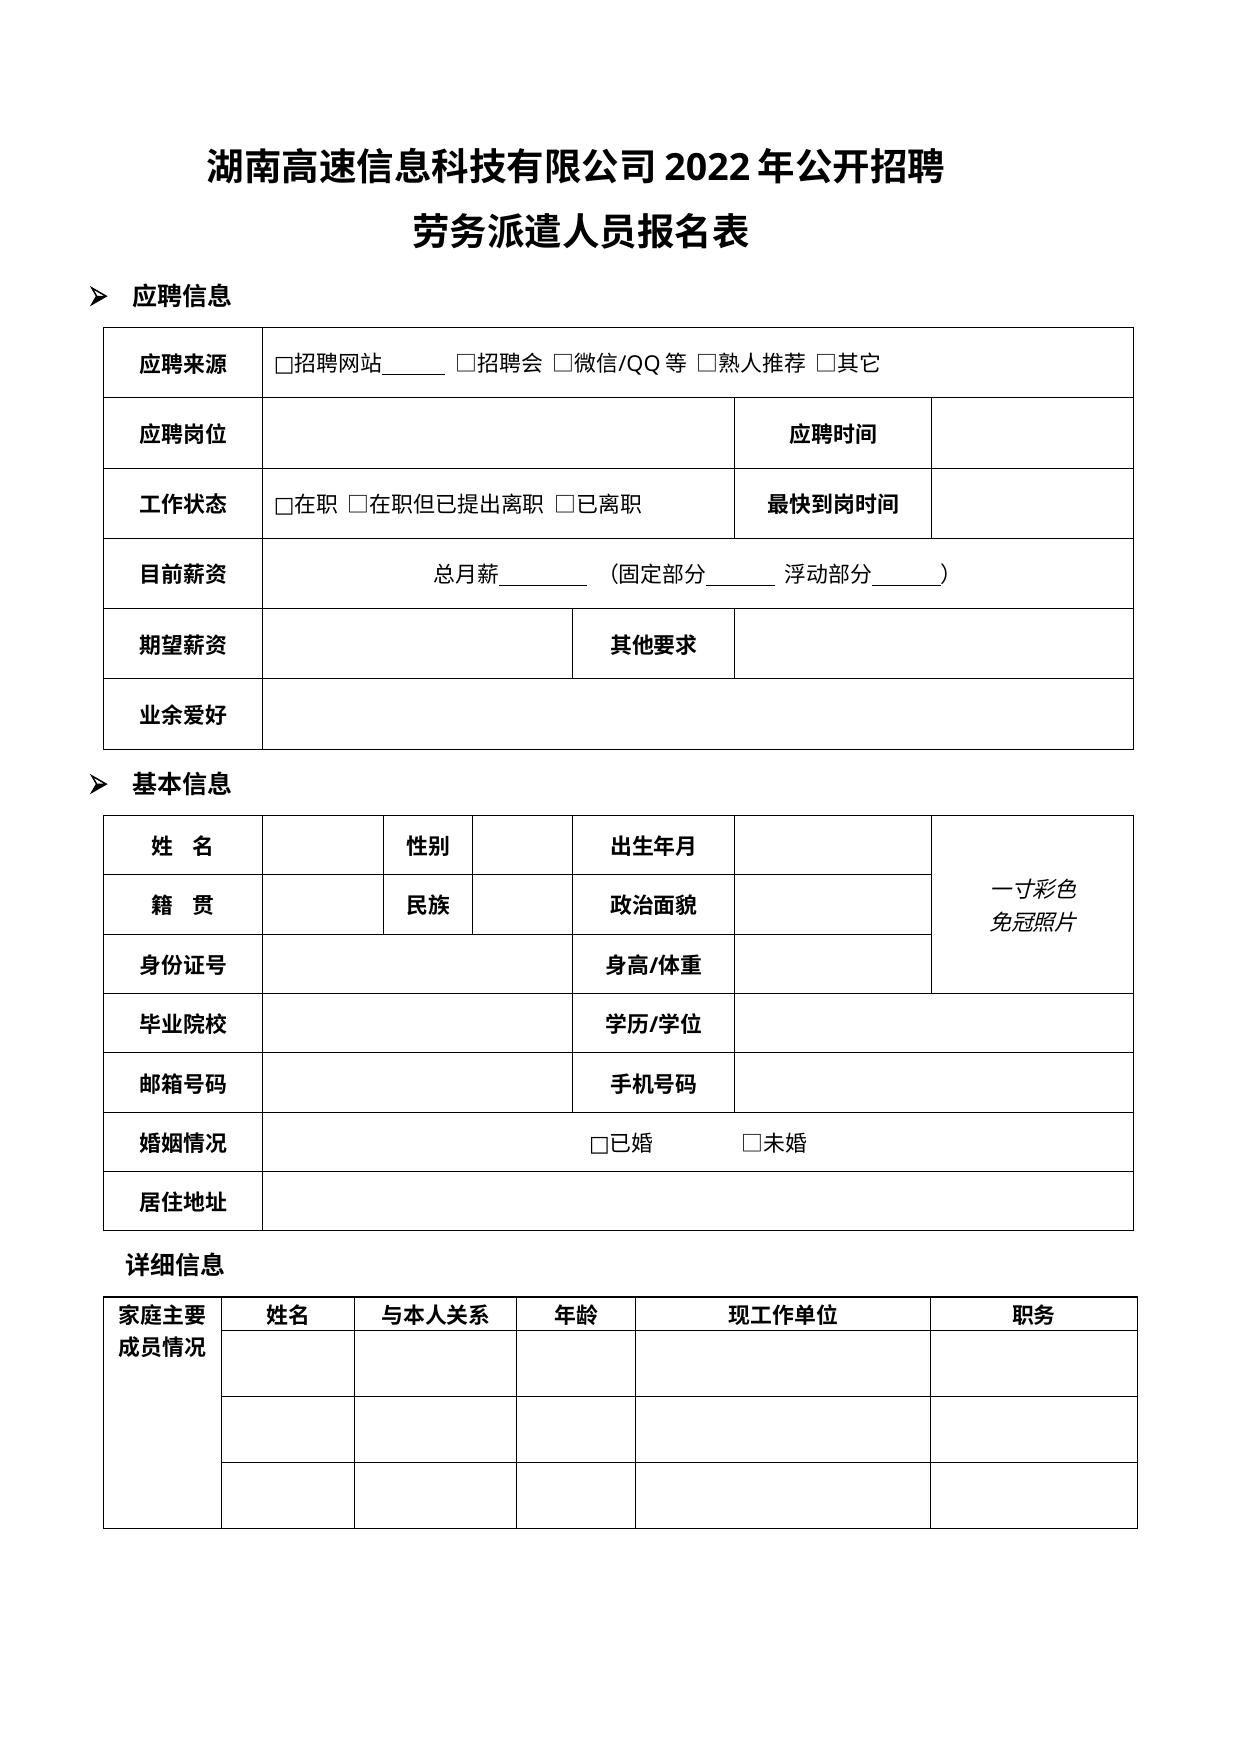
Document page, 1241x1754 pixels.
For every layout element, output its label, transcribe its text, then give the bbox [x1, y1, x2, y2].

table_cell [735, 609, 1133, 678]
table_cell [931, 1397, 1137, 1462]
table_cell [517, 1463, 635, 1528]
table_cell 身份证号 [104, 935, 262, 993]
table_header 姓 名 [104, 816, 262, 874]
table_cell 应聘岗位 [104, 398, 262, 467]
text 详细信息 [89, 1231, 1053, 1296]
table_cell [355, 1331, 516, 1396]
table_cell [931, 1463, 1137, 1528]
table_header [735, 816, 931, 874]
table_header 一寸彩色 免冠照片 [932, 816, 1133, 993]
table_cell [517, 1331, 635, 1396]
table_cell [735, 994, 1133, 1052]
table_cell 籍 贯 [104, 875, 262, 933]
table_header [263, 816, 383, 874]
list 应聘信息 [89, 262, 1053, 327]
table_header 姓名 [222, 1298, 354, 1330]
table_cell [263, 609, 572, 678]
table_cell [355, 1397, 516, 1462]
table_cell 政治面貌 [573, 875, 734, 933]
table_cell 业余爱好 [104, 679, 262, 749]
table_cell [222, 1331, 354, 1396]
table_cell 身高/体重 [573, 935, 734, 993]
table_header 现工作单位 [636, 1298, 930, 1330]
table_cell [931, 1331, 1137, 1396]
table_cell [222, 1463, 354, 1528]
table_cell [263, 1053, 572, 1112]
table_cell 民族 [384, 875, 472, 933]
text 劳务派遣人员报名表 [89, 197, 1053, 262]
table_header 年龄 [517, 1298, 635, 1330]
table_header 应聘来源 [104, 328, 262, 397]
table_cell 总月薪 （固定部分 浮动部分 ） [263, 539, 1133, 608]
table_header 出生年月 [573, 816, 734, 874]
table_cell [263, 875, 383, 933]
table_cell [263, 398, 734, 467]
table_cell 手机号码 [573, 1053, 734, 1112]
table_cell [636, 1463, 930, 1528]
table_cell 其他要求 [573, 609, 734, 678]
table_cell [263, 935, 572, 993]
table_cell [735, 935, 931, 993]
table_header 性别 [384, 816, 472, 874]
table_cell [932, 398, 1133, 467]
table_cell [932, 469, 1133, 538]
table_cell 期望薪资 [104, 609, 262, 678]
table_cell [263, 1172, 1133, 1230]
table_header 与本人关系 [355, 1298, 516, 1330]
table_cell 邮箱号码 [104, 1053, 262, 1112]
table_cell [636, 1331, 930, 1396]
table_cell [263, 994, 572, 1052]
table_cell □已婚 □未婚 [263, 1113, 1133, 1171]
text 湖南高速信息科技有限公司2022年公开招聘 [89, 132, 1053, 197]
table_header 职务 [931, 1298, 1137, 1330]
list 基本信息 [89, 750, 1053, 815]
table_cell 婚姻情况 [104, 1113, 262, 1171]
table_cell [355, 1463, 516, 1528]
table_header 家庭主要成员情况 [104, 1298, 221, 1528]
table_cell 最快到岗时间 [735, 469, 931, 538]
table_cell 学历/学位 [573, 994, 734, 1052]
table_cell [473, 875, 572, 933]
table_cell [517, 1397, 635, 1462]
table_cell [735, 875, 931, 933]
table_cell 工作状态 [104, 469, 262, 538]
table_header □招聘网站 □招聘会 □微信/QQ等 □熟人推荐 □其它 [263, 328, 1133, 397]
table_cell 毕业院校 [104, 994, 262, 1052]
table_cell 居住地址 [104, 1172, 262, 1230]
table_cell □在职 □在职但已提出离职 □已离职 [263, 469, 734, 538]
table_cell [636, 1397, 930, 1462]
table_cell [222, 1397, 354, 1462]
table_cell 目前薪资 [104, 539, 262, 608]
table_header [473, 816, 572, 874]
table_cell [263, 679, 1133, 749]
table_cell [735, 1053, 1133, 1112]
table_cell 应聘时间 [735, 398, 931, 467]
